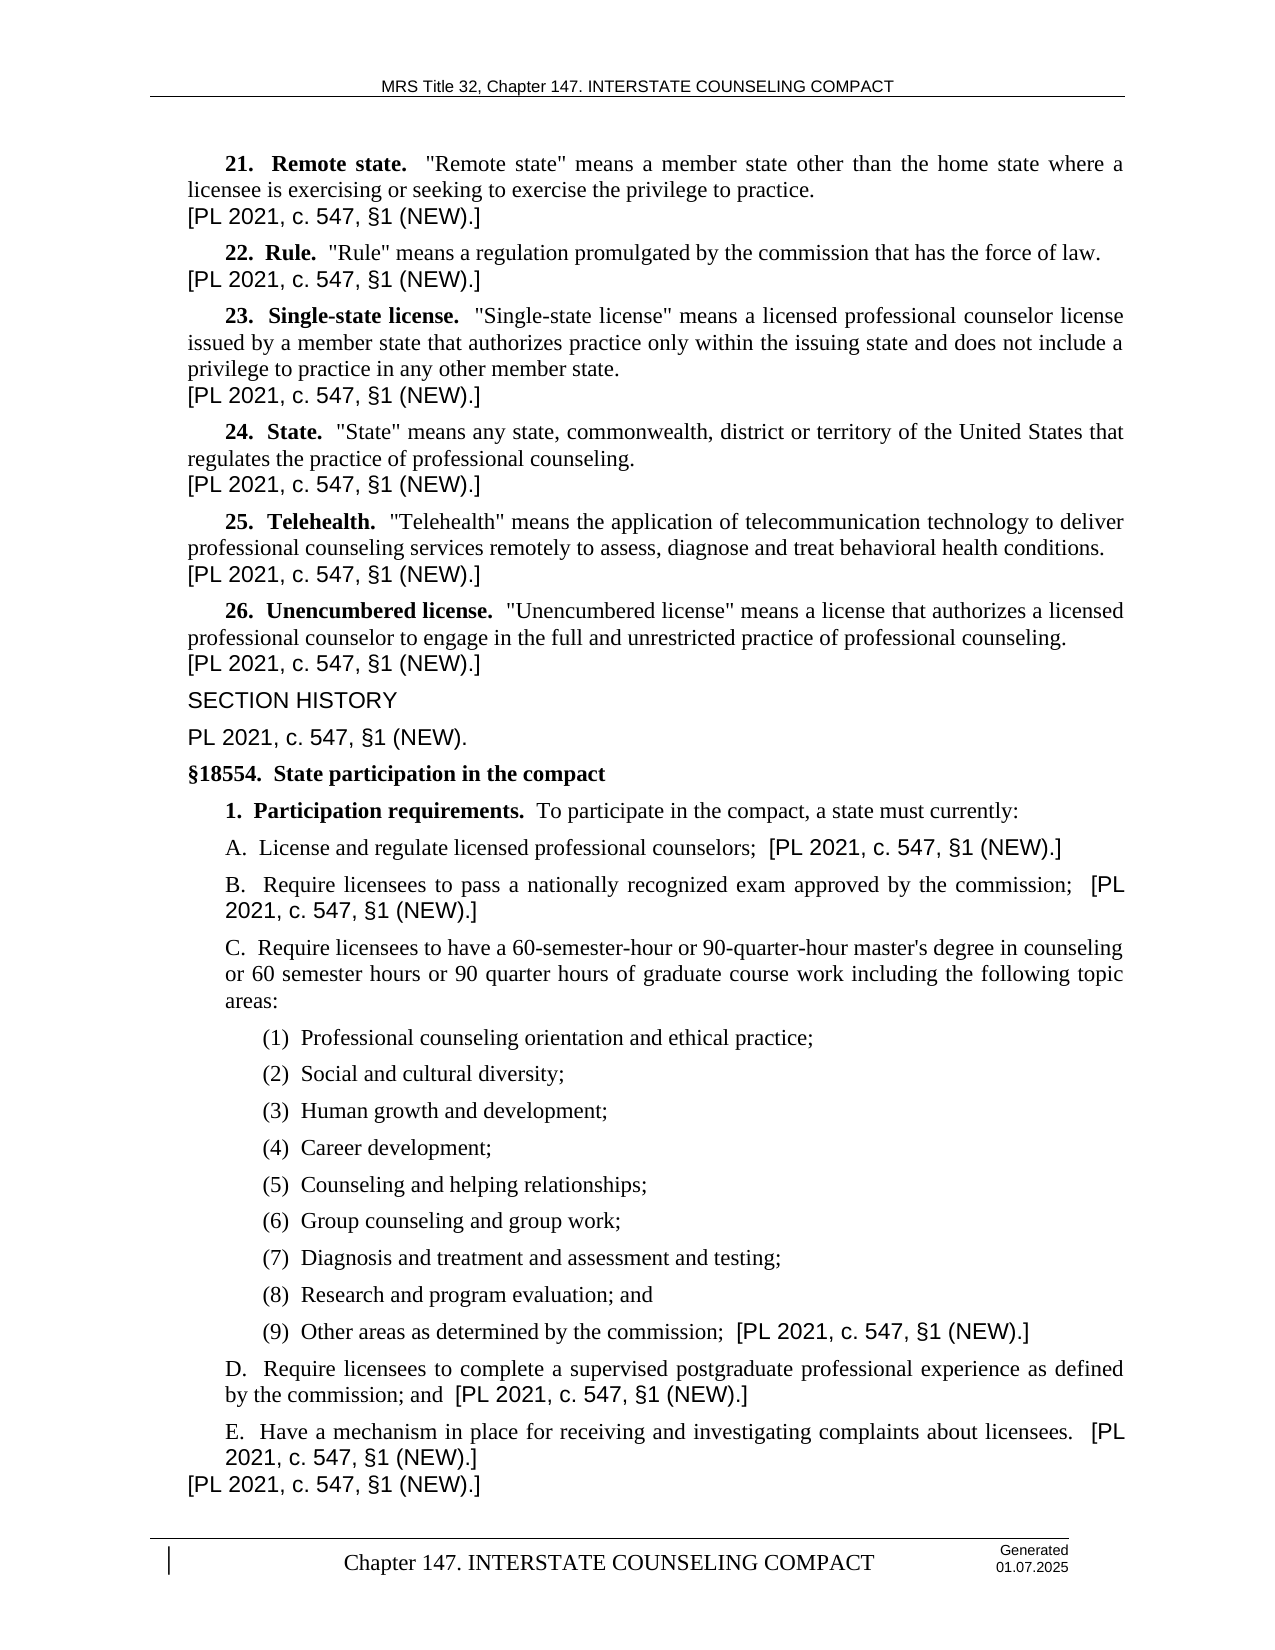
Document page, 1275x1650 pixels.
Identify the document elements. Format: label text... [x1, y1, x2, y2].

text C. Require licensees to have a 60-semester-hour or 90-quarter-hour master's degree in counseling or 60 semester hours or 90 quarter hours of graduate course work including the following topic areas: [225, 934, 1125, 1013]
text [PL 2021, c. 547, §1 (NEW).] [187, 471, 1125, 497]
text [PL 2021, c. 547, §1 (NEW).] [187, 266, 1125, 292]
text (7) Diagnosis and treatment and assessment and testing; [262, 1244, 1125, 1271]
text [PL 2021, c. 547, §1 (NEW).] [187, 561, 1125, 587]
text 24. State. "State" means any state, commonwealth, district or territory of the United States that regulates the practice of professional counseling. [187, 418, 1125, 471]
text 22. Rule. "Rule" means a regulation promulgated by the commission that has the force of law. [187, 239, 1125, 266]
text [PL 2021, c. 547, §1 (NEW).] [187, 382, 1125, 408]
text (6) Group counseling and group work; [262, 1207, 1125, 1234]
text 23. Single-state license. "Single-state license" means a licensed professional counselor license issued by a member state that authorizes practice only within the issuing state and does not include a privilege to practice in any other member state. [187, 303, 1125, 382]
text §18554. State participation in the compact [187, 760, 1125, 787]
text B. Require licensees to pass a nationally recognized exam approved by the commission; [PL 2021, c. 547, §1 (NEW).] [225, 871, 1125, 924]
text [PL 2021, c. 547, §1 (NEW).] [187, 203, 1125, 229]
text 25. Telehealth. "Telehealth" means the application of telecommunication technology to deliver professional counseling services remotely to assess, diagnose and treat behavioral health conditions. [187, 508, 1125, 561]
text PL 2021, c. 547, §1 (NEW). [187, 724, 1125, 750]
text A. License and regulate licensed professional counselors; [PL 2021, c. 547, §1 (NEW).] [225, 834, 1125, 860]
text E. Have a mechanism in place for receiving and investigating complaints about licensees. [PL 2021, c. 547, §1 (NEW).] [225, 1418, 1125, 1471]
text (3) Human growth and development; [262, 1097, 1125, 1123]
text 1. Participation requirements. To participate in the compact, a state must currently: [187, 797, 1125, 823]
text (2) Social and cultural diversity; [262, 1060, 1125, 1087]
text 26. Unencumbered license. "Unencumbered license" means a license that authorizes a licensed professional counselor to engage in the full and unrestricted practice of professional counseling. [187, 597, 1125, 650]
text (9) Other areas as determined by the commission; [PL 2021, c. 547, §1 (NEW).] [262, 1318, 1125, 1344]
text 21. Remote state. "Remote state" means a member state other than the home state where a licensee is exercising or seeking to exercise the privilege to practice. [187, 150, 1125, 203]
text SECTION HISTORY [187, 687, 1125, 713]
text [PL 2021, c. 547, §1 (NEW).] [187, 650, 1125, 676]
text (1) Professional counseling orientation and ethical practice; [262, 1023, 1125, 1050]
text D. Require licensees to complete a supervised postgraduate professional experience as defined by the commission; and [PL 2021, c. 547, §1 (NEW).] [225, 1354, 1125, 1407]
text (4) Career development; [262, 1134, 1125, 1160]
text (8) Research and program evaluation; and [262, 1281, 1125, 1307]
text (5) Counseling and helping relationships; [262, 1171, 1125, 1197]
text [PL 2021, c. 547, §1 (NEW).] [187, 1471, 1125, 1497]
